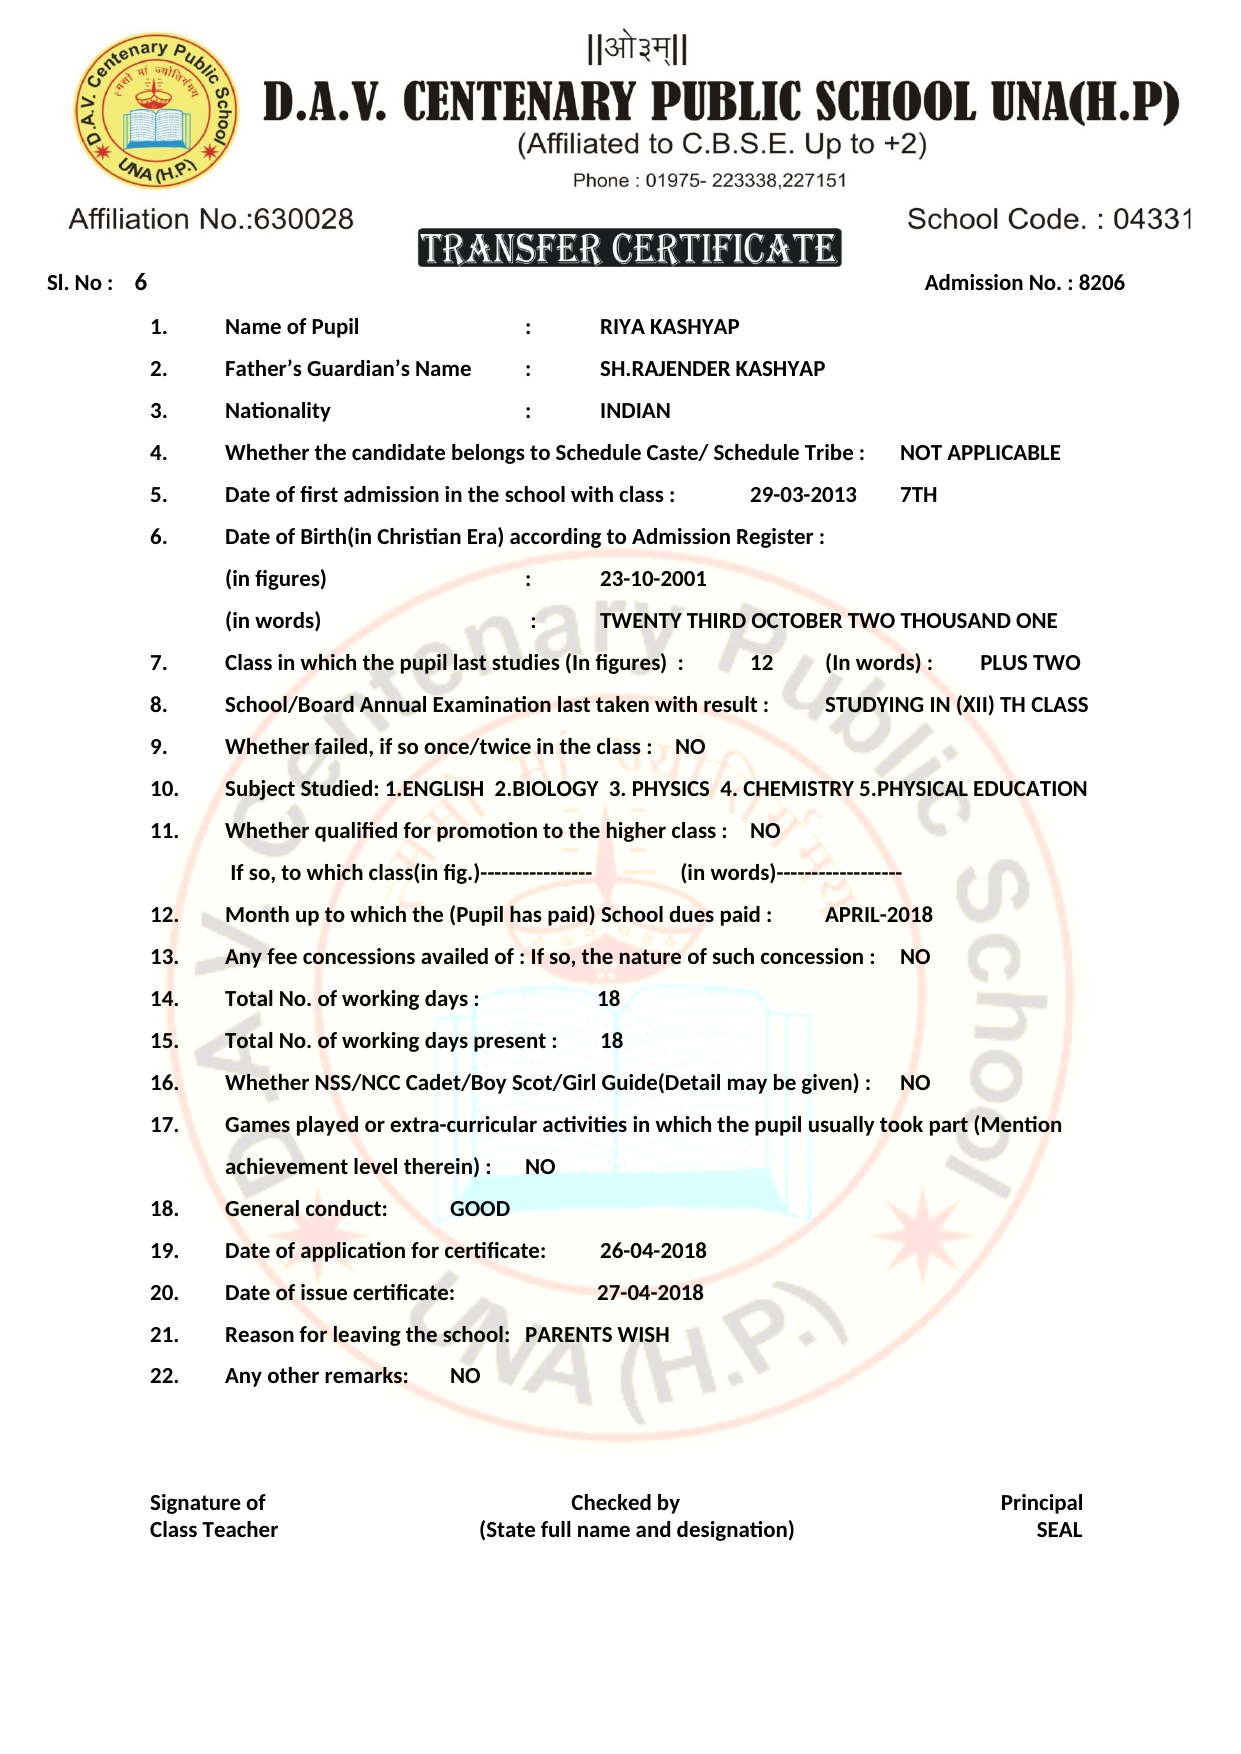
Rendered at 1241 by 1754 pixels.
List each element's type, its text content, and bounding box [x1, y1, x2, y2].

text 19. Date of application for certificate: 26-04-2018 [150, 1236, 1090, 1264]
text 3. Nationality : INDIAN [150, 396, 1090, 424]
text 9. Whether failed, if so once/twice in the class : NO [150, 732, 1090, 760]
text (in figures) : 23-10-2001 [150, 564, 1090, 592]
picture [68, 28, 1191, 267]
text 15. Total No. of working days present : 18 [150, 1026, 1090, 1054]
text 6. Date of Birth(in Christian Era) according to Admission Register : [150, 522, 1090, 550]
text 12. Month up to which the (Pupil has paid) School dues paid : APRIL-2018 [150, 900, 1090, 928]
text 7. Class in which the pupil last studies (In figures) : 12 (In words) : PLUS TWO [150, 648, 1090, 676]
text 8. School/Board Annual Examination last taken with result : STUDYING IN (XII) TH CLASS [150, 690, 1090, 718]
text 14. Total No. of working days : 18 [150, 984, 1090, 1012]
text 17. Games played or extra-curricular activities in which the pupil usually took part (Mention achievement level therein) : NO [150, 1110, 1090, 1180]
text 1. Name of Pupil : RIYA KASHYAP [150, 312, 1090, 340]
text 4. Whether the candidate belongs to Schedule Caste/ Schedule Tribe : NOT APPLICABLE [150, 438, 1090, 466]
text Sl. No : 6 Admission No. : 8206 [47, 266, 1193, 297]
text Signature of Checked by Principal Class Teacher (State full name and designation) SEAL [150, 1488, 1090, 1544]
text 16. Whether NSS/NCC Cadet/Boy Scot/Girl Guide(Detail may be given) : NO [150, 1068, 1090, 1096]
text 13. Any fee concessions availed of : If so, the nature of such concession : NO [150, 942, 1090, 970]
text 21. Reason for leaving the school: PARENTS WISH [150, 1320, 1090, 1348]
text (in words) : TWENTY THIRD OCTOBER TWO THOUSAND ONE [150, 606, 1090, 634]
text 22. Any other remarks: NO [150, 1362, 1090, 1390]
text 20. Date of issue certificate: 27-04-2018 [150, 1278, 1090, 1306]
text 2. Father’s Guardian’s Name : SH.RAJENDER KASHYAP [150, 354, 1090, 382]
text If so, to which class(in fig.)---------------- (in words)------------------ [150, 858, 1090, 886]
text 5. Date of first admission in the school with class : 29-03-2013 7TH [150, 480, 1090, 508]
text 18. General conduct: GOOD [150, 1194, 1090, 1222]
text 10. Subject Studied: 1.ENGLISH 2.BIOLOGY 3. PHYSICS 4. CHEMISTRY 5.PHYSICAL EDUCATION [150, 774, 1090, 802]
text 11. Whether qualified for promotion to the higher class : NO [150, 816, 1090, 844]
